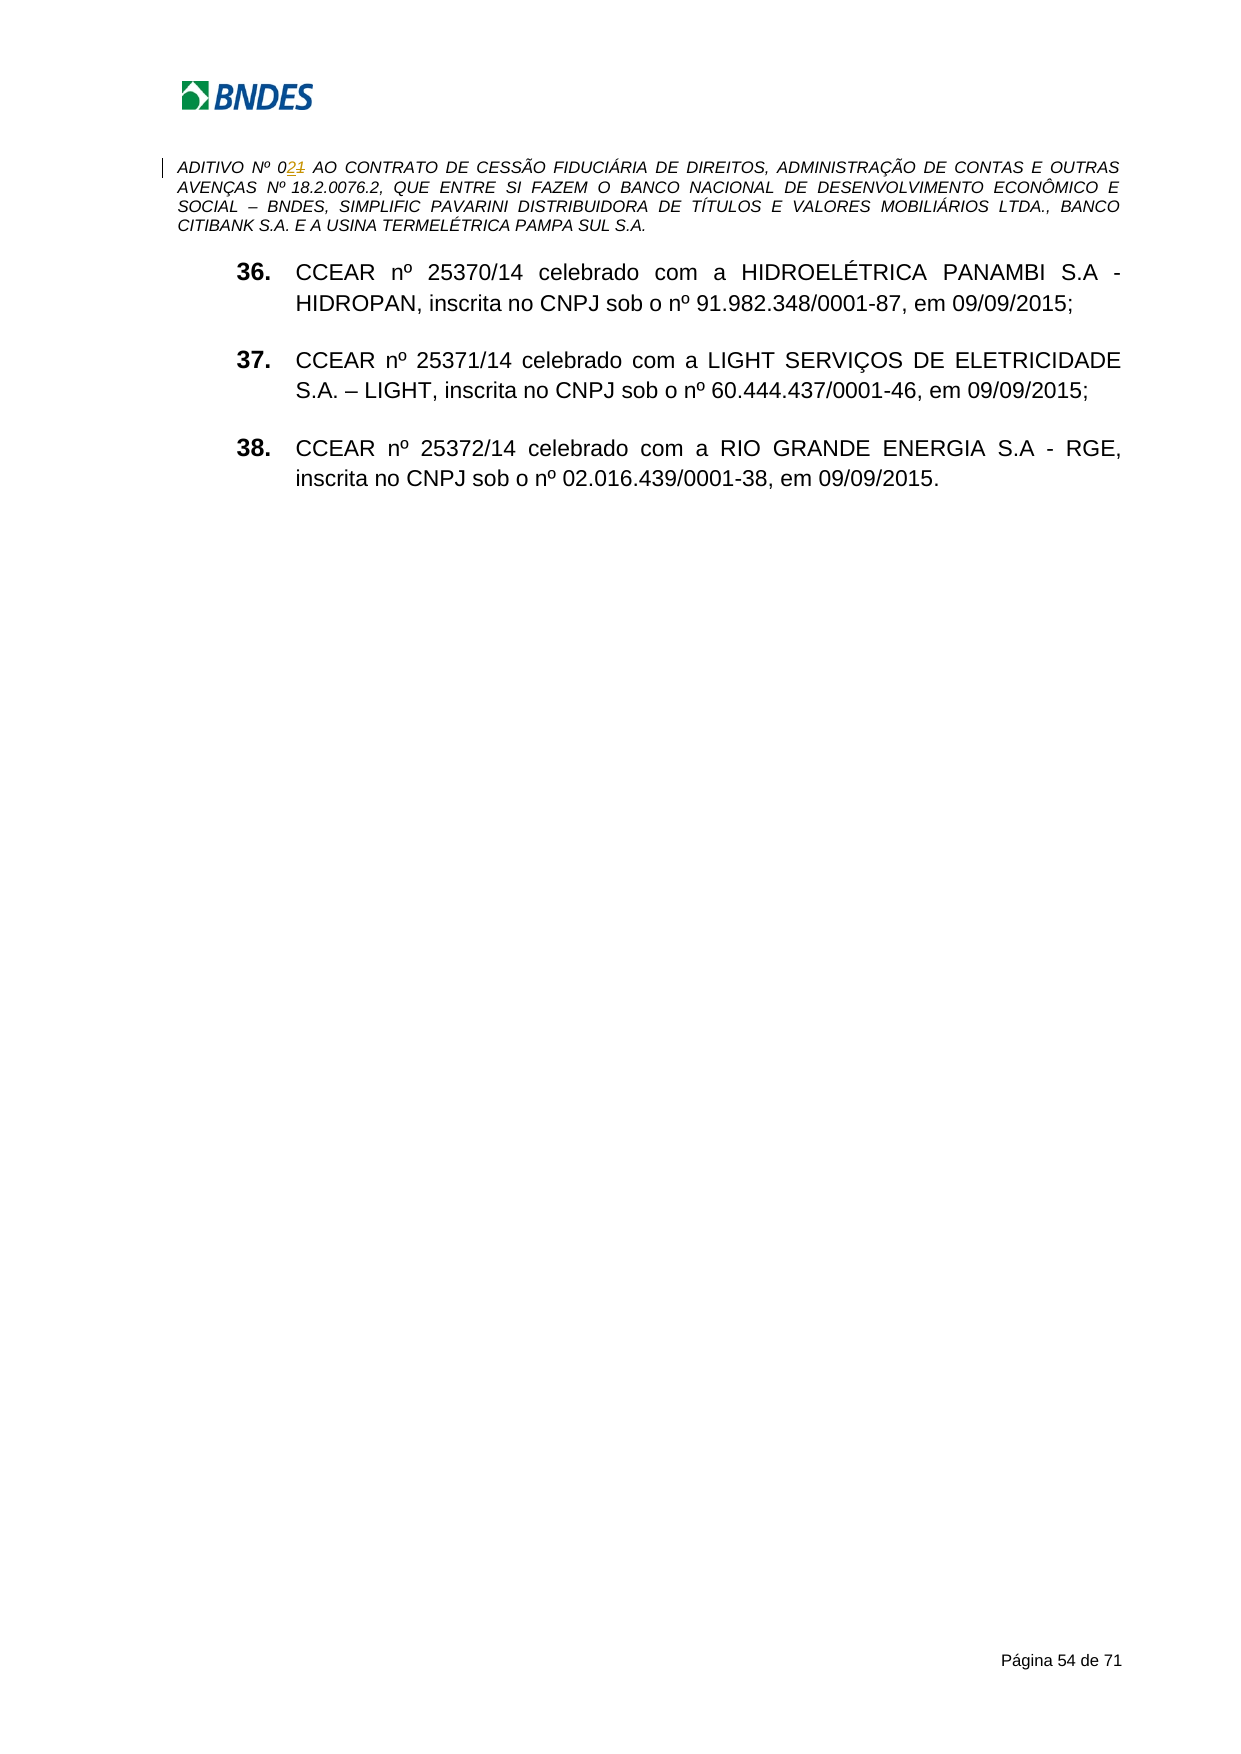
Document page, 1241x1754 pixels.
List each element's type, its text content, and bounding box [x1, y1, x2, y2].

list CCEAR nº 25370/14 celebrado com a HIDROELÉTRICA PANAMBI S.A - HIDROPAN, inscrita no CNPJ sob o nº 91.982.348/0001-87, em 09/09/2015; [236, 257, 1122, 316]
picture [182, 81, 313, 110]
list CCEAR nº 25372/14 celebrado com a RIO GRANDE ENERGIA S.A - RGE, inscrita no CNPJ sob o nº 02.016.439/0001-38, em 09/09/2015. [236, 433, 1122, 492]
list CCEAR nº 25371/14 celebrado com a LIGHT SERVIÇOS DE ELETRICIDADE S.A. – LIGHT, inscrita no CNPJ sob o nº 60.444.437/0001-46, em 09/09/2015; [236, 345, 1122, 404]
